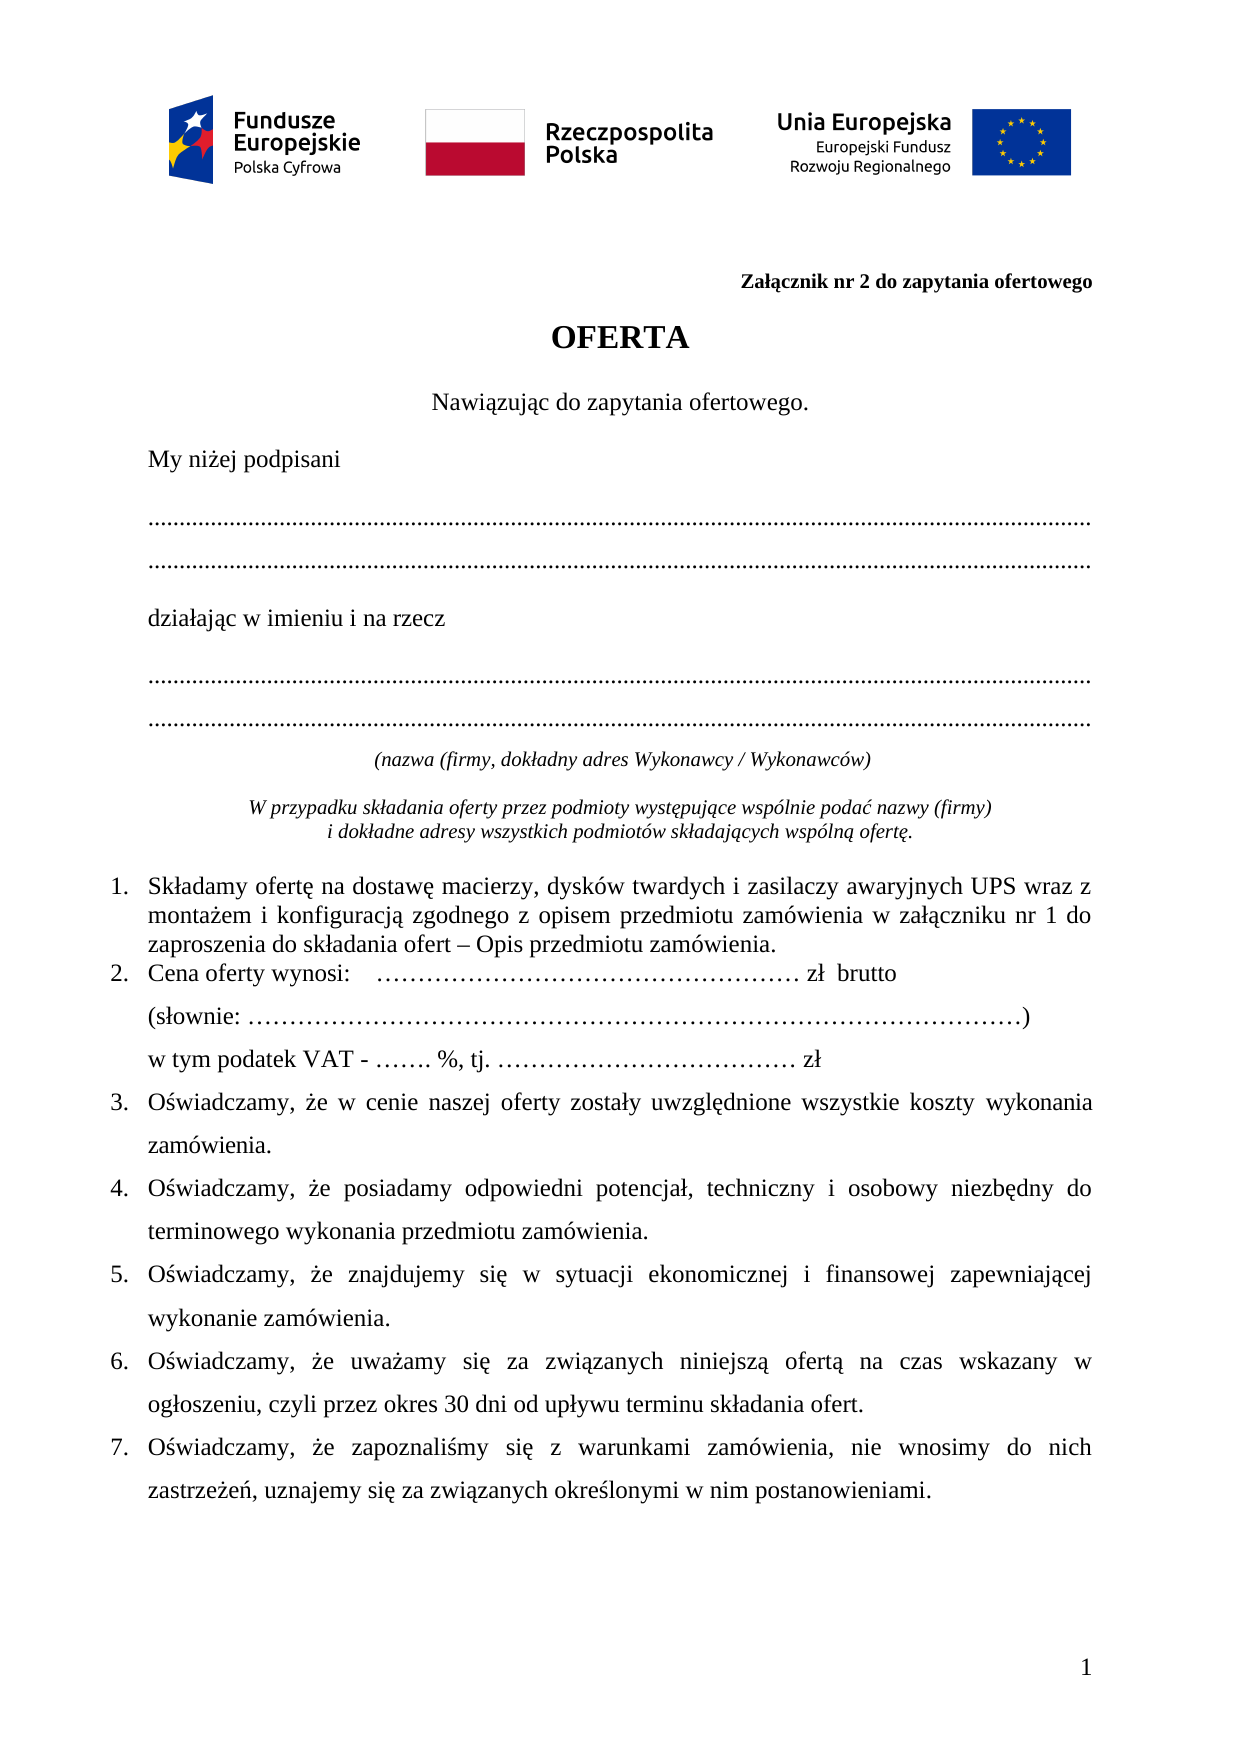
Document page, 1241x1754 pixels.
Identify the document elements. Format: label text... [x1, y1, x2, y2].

list Oświadczamy, że uważamy się za związanych niniejszą ofertą na czas wskazany w ogłoszeniu, czyli przez okres 30 dni od upływu terminu składania ofert. [110, 1346, 1093, 1418]
list Cena oferty wynosi: …………………………………………… zł brutto [110, 958, 1093, 986]
text i dokładne adresy wszystkich podmiotów składających wspólną ofertę. [148, 819, 1093, 843]
text ....................................................................................................................................................... [148, 502, 1093, 531]
list (słownie: …………………………………………………………………………………) [148, 1001, 1093, 1029]
text (nazwa (firmy, dokładny adres Wykonawcy / Wykonawców) [148, 746, 1093, 771]
text działając w imieniu i na rzecz [148, 603, 1093, 631]
text w tym podatek VAT - ……. %, tj. ……………………………… zł [148, 1044, 1093, 1073]
text W przypadku składania oferty przez podmioty występujące wspólnie podać nazwy (firmy) [148, 794, 1093, 819]
list Składamy ofertę na dostawę macierzy, dysków twardych i zasilaczy awaryjnych UPS wraz z montażem i konfiguracją zgodnego z opisem przedmiotu zamówienia w załączniku nr 1 do zaproszenia do składania ofert – Opis przedmiotu zamówienia. [110, 871, 1093, 958]
list Oświadczamy, że w cenie naszej oferty zostały uwzględnione wszystkie koszty wykonania zamówienia. [110, 1087, 1093, 1159]
text ....................................................................................................................................................... [148, 545, 1093, 574]
text OFERTA [148, 318, 1093, 356]
text My niżej podpisani [148, 444, 1093, 473]
picture [147, 73, 1093, 206]
list Oświadczamy, że posiadamy odpowiedni potencjał, techniczny i osobowy niezbędny do terminowego wykonania przedmiotu zamówienia. [110, 1173, 1093, 1245]
text Nawiązując do zapytania ofertowego. [148, 387, 1093, 416]
text Załącznik nr 2 do zapytania ofertowego [148, 269, 1093, 293]
list Oświadczamy, że znajdujemy się w sytuacji ekonomicznej i finansowej zapewniającej wykonanie zamówienia. [110, 1259, 1093, 1331]
list Oświadczamy, że zapoznaliśmy się z warunkami zamówienia, nie wnosimy do nich zastrzeżeń, uznajemy się za związanych określonymi w nim postanowieniami. [110, 1432, 1093, 1504]
text ....................................................................................................................................................... [148, 703, 1093, 732]
text ....................................................................................................................................................... [148, 660, 1093, 689]
